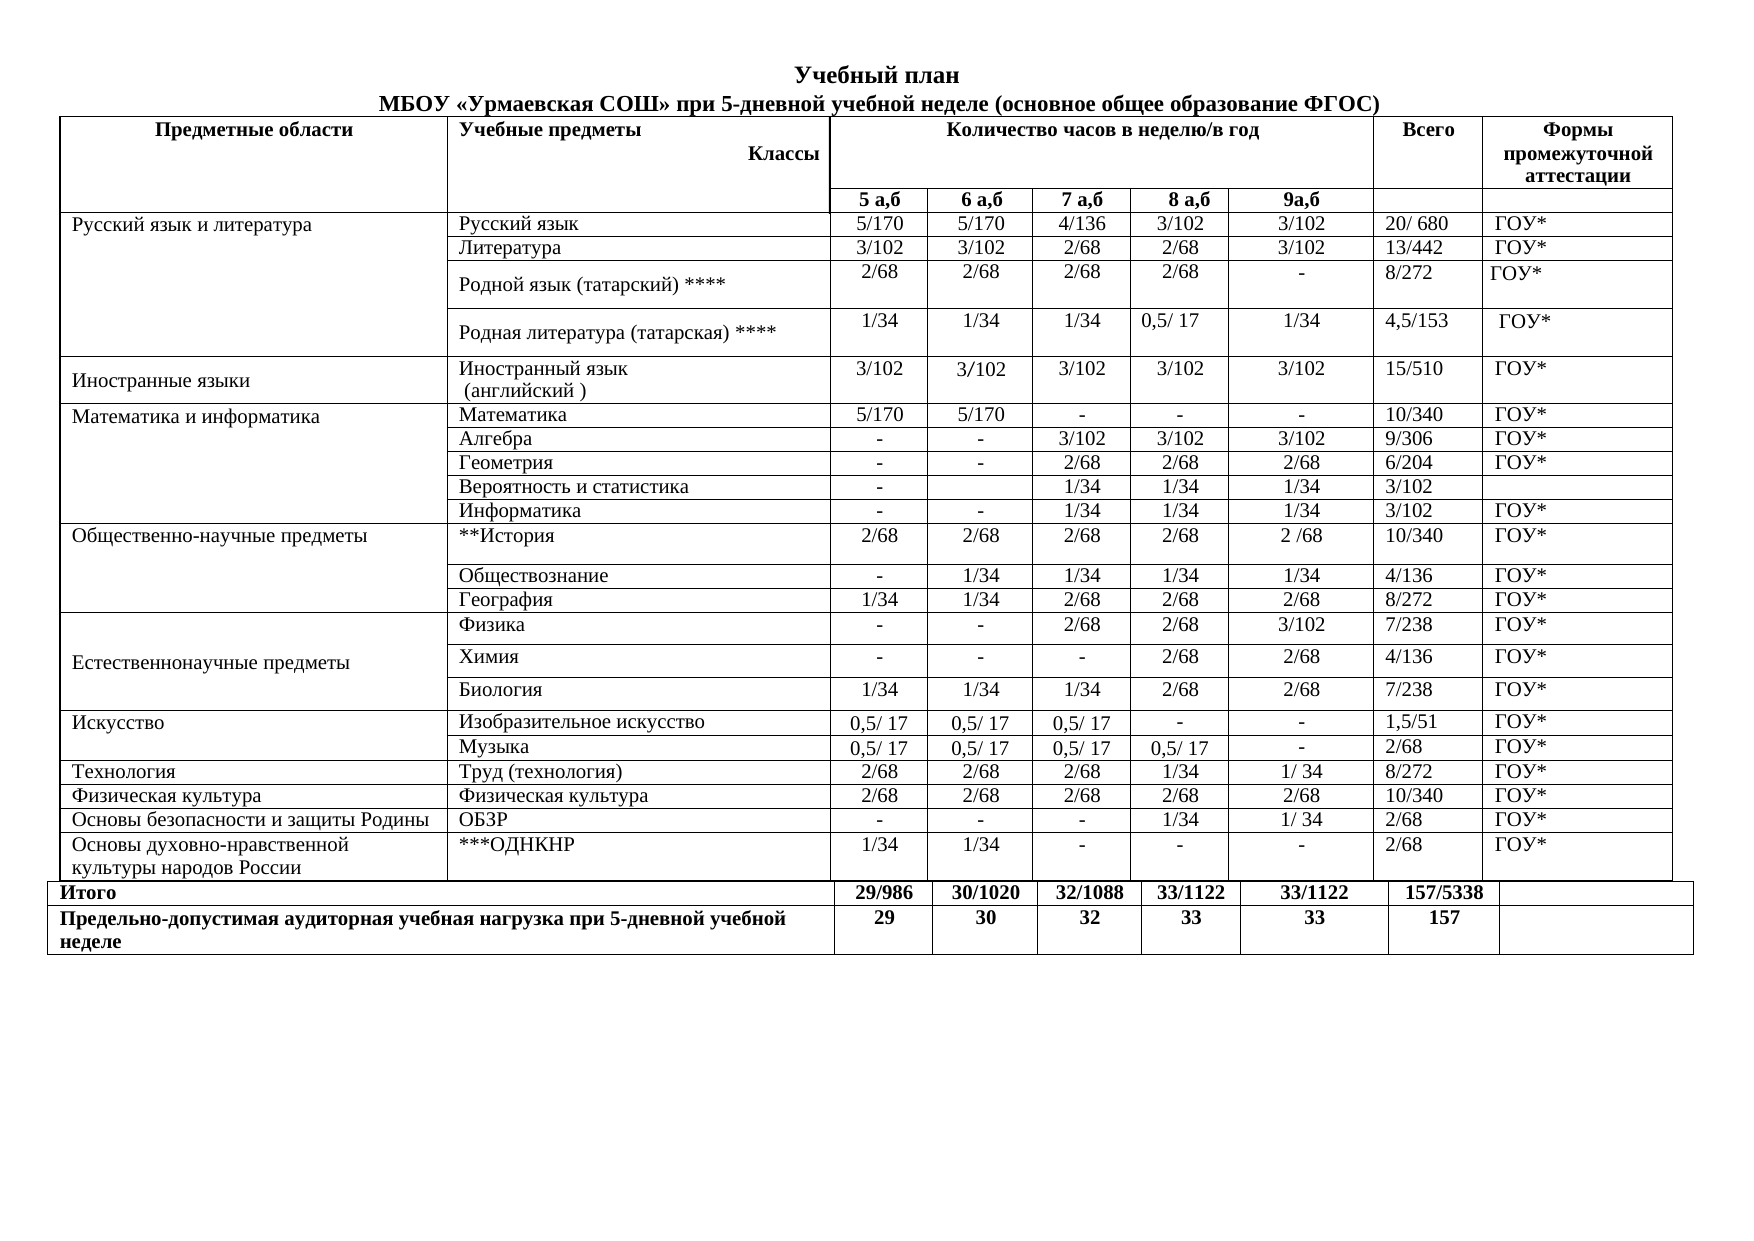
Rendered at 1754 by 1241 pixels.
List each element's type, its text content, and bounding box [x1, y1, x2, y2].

table_cell 1/34 [1131, 476, 1228, 499]
table_cell 3/102 [1131, 428, 1228, 451]
table_cell Русский язык и литература [61, 213, 447, 356]
table_cell 2/68 [831, 785, 927, 808]
table_cell 2/68 [1229, 678, 1373, 710]
table_cell 2/68 [928, 761, 1032, 784]
table_header 33/1122 [1241, 882, 1388, 905]
table_cell Русский язык [448, 213, 830, 236]
table_cell ГОУ* [1483, 309, 1672, 356]
table_cell Геометрия [448, 452, 830, 475]
table_cell 1/34 [1229, 565, 1373, 588]
table_cell 8/272 [1374, 589, 1482, 612]
table_cell - [1229, 736, 1373, 760]
table_cell ***ОДНКНР [448, 833, 830, 880]
table_cell 2/68 [928, 785, 1032, 808]
table_header 33/1122 [1142, 882, 1240, 905]
table_cell ГОУ* [1483, 761, 1672, 784]
table_cell 0,5/ 17 [1131, 736, 1228, 760]
table_cell ГОУ* [1483, 357, 1672, 403]
table_cell 13/442 [1374, 237, 1482, 260]
table_header Формы промежуточной аттестации [1483, 117, 1672, 188]
table_cell ГОУ* [1483, 404, 1672, 427]
table_cell 3/102 [1131, 213, 1228, 236]
table_cell 0,5/ 17 [928, 711, 1032, 735]
table_cell 10/340 [1374, 785, 1482, 808]
table_cell 3/102 [1229, 428, 1373, 451]
table_cell 1/34 [831, 678, 927, 710]
table_cell Родная литература (татарская) **** [448, 309, 830, 356]
table_cell - [831, 565, 927, 588]
table_header Итого [48, 882, 834, 905]
table_cell 0,5/ 17 [1033, 736, 1130, 760]
table_cell 1/34 [1033, 309, 1130, 356]
table_cell **История [448, 524, 830, 564]
table_cell Математика [448, 404, 830, 427]
table_cell ГОУ* [1483, 613, 1672, 644]
table_cell Физическая культура [61, 785, 447, 808]
table_cell 1/34 [928, 589, 1032, 612]
table_cell Родной язык (татарский) **** [448, 261, 830, 308]
table_cell 2/68 [1033, 524, 1130, 564]
table_cell ГОУ* [1483, 261, 1672, 308]
table_cell 2/68 [831, 524, 927, 564]
table_header Учебные предметы Классы [448, 117, 830, 212]
table_cell ГОУ* [1483, 452, 1672, 475]
table_cell 3/102 [928, 237, 1032, 260]
table_cell Технология [61, 761, 447, 784]
table_cell - [1033, 645, 1130, 677]
table_cell 7 а,б [1033, 189, 1130, 212]
table_cell Иностранный язык (английский ) [448, 357, 830, 403]
table_cell ГОУ* [1483, 809, 1672, 832]
table_cell Общественно-научные предметы [61, 524, 447, 612]
table_cell 3/102 [1229, 237, 1373, 260]
table_cell 0,5/ 17 [928, 736, 1032, 760]
table_cell 3/102 [831, 237, 927, 260]
table_cell 2/68 [1131, 237, 1228, 260]
table_cell ГОУ* [1483, 711, 1672, 735]
table_cell Литература [448, 237, 830, 260]
table_cell - [928, 613, 1032, 644]
table_cell 5/170 [928, 404, 1032, 427]
table_cell Основы духовно-нравственной культуры народов России [61, 833, 447, 880]
table_cell 1/34 [1131, 761, 1228, 784]
table_cell - [831, 428, 927, 451]
table_cell 3/102 [1229, 613, 1373, 644]
table_cell - [1229, 833, 1373, 880]
table_cell ГОУ* [1483, 500, 1672, 523]
table_header Количество часов в неделю/в год [831, 117, 1373, 188]
table_cell 1/ 34 [1229, 761, 1373, 784]
table_cell 8/272 [1374, 761, 1482, 784]
table_cell - [1229, 404, 1373, 427]
table_cell 5 а,б [831, 189, 927, 212]
table_cell 2/68 [928, 261, 1032, 308]
table_cell 33 [1142, 906, 1240, 954]
table_cell 9/306 [1374, 428, 1482, 451]
table_cell 2/68 [1033, 261, 1130, 308]
table_cell 2/68 [1131, 452, 1228, 475]
table_cell 8/272 [1374, 261, 1482, 308]
table_cell 1/34 [928, 565, 1032, 588]
table_cell 2/68 [1229, 645, 1373, 677]
table_header [1500, 882, 1693, 905]
table_cell Биология [448, 678, 830, 710]
table_cell - [928, 452, 1032, 475]
table_cell География [448, 589, 830, 612]
table_cell 7/238 [1374, 613, 1482, 644]
table_cell 9а,б [1229, 189, 1373, 212]
table_cell 2/68 [1033, 452, 1130, 475]
table_cell ГОУ* [1483, 833, 1672, 880]
table_cell ГОУ* [1483, 645, 1672, 677]
table_cell 2/68 [1131, 645, 1228, 677]
table_cell Обществознание [448, 565, 830, 588]
table_cell 29 [835, 906, 932, 954]
table_header 157/5338 [1389, 882, 1499, 905]
table_cell 3/102 [1131, 357, 1228, 403]
table_cell 0,5/ 17 [831, 736, 927, 760]
table_cell 5/170 [831, 213, 927, 236]
table_cell 2/68 [1374, 809, 1482, 832]
table_cell 33 [1241, 906, 1388, 954]
text Учебный план [331, 61, 1422, 89]
table_cell 10/340 [1374, 404, 1482, 427]
table_cell 32 [1038, 906, 1141, 954]
table_cell - [928, 428, 1032, 451]
table_cell - [831, 500, 927, 523]
table_cell 6 а,б [928, 189, 1032, 212]
table_cell 2/68 [1131, 678, 1228, 710]
table_cell 30 [933, 906, 1037, 954]
table_cell 2/68 [1229, 589, 1373, 612]
table_cell - [928, 645, 1032, 677]
table_cell Информатика [448, 500, 830, 523]
table_cell 1/34 [831, 833, 927, 880]
table_cell [1374, 189, 1482, 212]
table_cell 7/238 [1374, 678, 1482, 710]
table_header Всего [1374, 117, 1482, 188]
table_cell 2/68 [1229, 785, 1373, 808]
table_cell 3/102 [1033, 428, 1130, 451]
table_cell 2/68 [1033, 613, 1130, 644]
table_cell - [831, 645, 927, 677]
table_cell Музыка [448, 736, 830, 760]
table_cell 2/68 [1033, 237, 1130, 260]
table_header 29/986 [835, 882, 932, 905]
table_cell 2/68 [1033, 589, 1130, 612]
table_cell - [831, 613, 927, 644]
table_cell - [1131, 404, 1228, 427]
table_cell 1/34 [1229, 309, 1373, 356]
table_cell 1/34 [1229, 476, 1373, 499]
table_cell 2/68 [1131, 589, 1228, 612]
table_cell - [1229, 261, 1373, 308]
table_cell Естественнонаучные предметы [61, 613, 447, 710]
table_cell Изобразительное искусство [448, 711, 830, 735]
table_cell 5/170 [831, 404, 927, 427]
table_cell ГОУ* [1483, 213, 1672, 236]
table_cell 3/102 [928, 357, 1032, 403]
table_cell 2/68 [1229, 452, 1373, 475]
table_cell 3/102 [1229, 213, 1373, 236]
table_cell Основы безопасности и защиты Родины [61, 809, 447, 832]
table_cell - [831, 476, 927, 499]
table_cell Математика и информатика [61, 404, 447, 523]
table_cell ГОУ* [1483, 524, 1672, 564]
table_cell ОБЗР [448, 809, 830, 832]
table_cell Физика [448, 613, 830, 644]
text МБОУ «Урмаевская СОШ» при 5-дневной учебной неделе (основное общее образование ФГОС) [336, 89, 1422, 116]
table_header 30/1020 [933, 882, 1037, 905]
table_cell - [831, 809, 927, 832]
table_cell 2/68 [1033, 785, 1130, 808]
table_cell ГОУ* [1483, 736, 1672, 760]
table_cell 4/136 [1033, 213, 1130, 236]
table_cell 4/136 [1374, 565, 1482, 588]
table_cell 2/68 [1131, 613, 1228, 644]
table_cell [928, 476, 1032, 499]
table_cell 0,5/ 17 [1131, 309, 1228, 356]
table_cell ГОУ* [1483, 589, 1672, 612]
table_cell 1/34 [928, 309, 1032, 356]
table_header Предметные области [61, 117, 447, 212]
table_cell - [1229, 711, 1373, 735]
table_cell - [1131, 833, 1228, 880]
table_cell 1/34 [1131, 500, 1228, 523]
table_cell 20/ 680 [1374, 213, 1482, 236]
table_cell 1/34 [928, 833, 1032, 880]
table_cell ГОУ* [1483, 678, 1672, 710]
table_cell [1483, 189, 1672, 212]
table_cell 6/204 [1374, 452, 1482, 475]
table_cell 2/68 [1131, 261, 1228, 308]
table_cell 1/34 [831, 309, 927, 356]
table_cell - [1033, 809, 1130, 832]
table_cell Алгебра [448, 428, 830, 451]
table_cell 3/102 [1374, 500, 1482, 523]
table_cell - [1131, 711, 1228, 735]
table_cell 2/68 [928, 524, 1032, 564]
table_cell 2/68 [831, 261, 927, 308]
table_cell ГОУ* [1483, 565, 1672, 588]
table_cell 5/170 [928, 213, 1032, 236]
table_cell 1/34 [1033, 565, 1130, 588]
table_cell Предельно-допустимая аудиторная учебная нагрузка при 5-дневной учебной неделе [48, 906, 834, 954]
table_cell 1,5/51 [1374, 711, 1482, 735]
table_cell 3/102 [1374, 476, 1482, 499]
table_cell Искусство [61, 711, 447, 760]
table_cell 2/68 [1374, 736, 1482, 760]
table_cell 4/136 [1374, 645, 1482, 677]
table_cell 2/68 [1131, 524, 1228, 564]
table_cell 1/34 [928, 678, 1032, 710]
table_cell 15/510 [1374, 357, 1482, 403]
table_cell 4,5/153 [1374, 309, 1482, 356]
table_cell 1/34 [831, 589, 927, 612]
table_cell 0,5/ 17 [1033, 711, 1130, 735]
table_cell 1/34 [1033, 476, 1130, 499]
table_cell Химия [448, 645, 830, 677]
table_cell 3/102 [831, 357, 927, 403]
table_cell Вероятность и статистика [448, 476, 830, 499]
table_cell - [1033, 404, 1130, 427]
table_cell [1500, 906, 1693, 954]
table_cell [1483, 476, 1672, 499]
table_cell 2/68 [1131, 785, 1228, 808]
table_cell 2/68 [1033, 761, 1130, 784]
table_cell ГОУ* [1483, 237, 1672, 260]
table_cell 1/34 [1229, 500, 1373, 523]
table_cell Физическая культура [448, 785, 830, 808]
table_cell 1/34 [1131, 809, 1228, 832]
table_header 32/1088 [1038, 882, 1141, 905]
table_cell 8 а,б [1131, 189, 1228, 212]
table_cell - [928, 809, 1032, 832]
table_cell ГОУ* [1483, 428, 1672, 451]
table_cell 1/34 [1131, 565, 1228, 588]
table_cell 2 /68 [1229, 524, 1373, 564]
table_cell 1/34 [1033, 500, 1130, 523]
table_cell ГОУ* [1483, 785, 1672, 808]
table_cell 1/34 [1033, 678, 1130, 710]
table_cell 2/68 [1374, 833, 1482, 880]
table_cell 3/102 [1033, 357, 1130, 403]
table_cell 10/340 [1374, 524, 1482, 564]
table_cell Иностранные языки [61, 357, 447, 403]
table_cell 3/102 [1229, 357, 1373, 403]
table_cell 1/ 34 [1229, 809, 1373, 832]
table_cell 2/68 [831, 761, 927, 784]
table_cell Труд (технология) [448, 761, 830, 784]
table_cell - [928, 500, 1032, 523]
table_cell - [1033, 833, 1130, 880]
table_cell - [831, 452, 927, 475]
table_cell 0,5/ 17 [831, 711, 927, 735]
table_cell 157 [1389, 906, 1499, 954]
